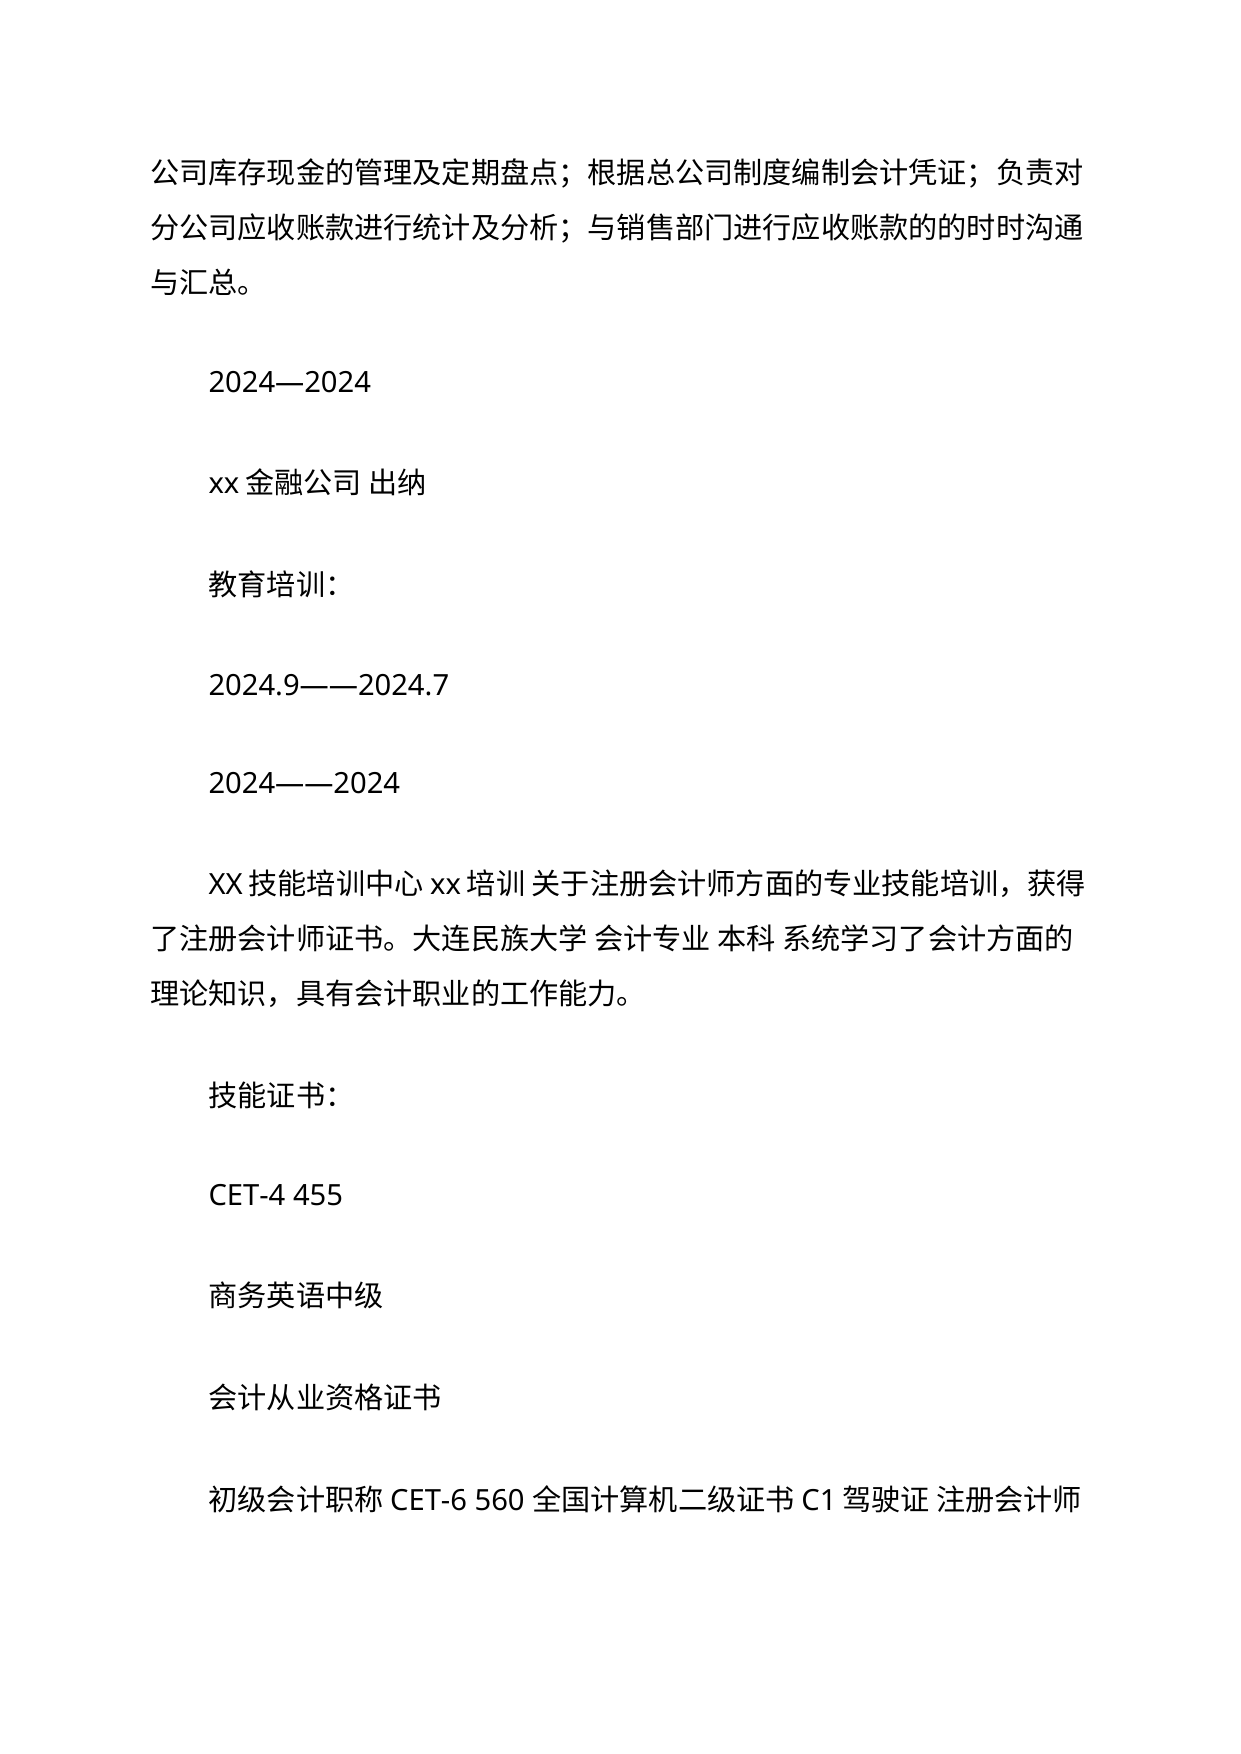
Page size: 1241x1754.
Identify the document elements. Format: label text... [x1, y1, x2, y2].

text 2024.9——2024.7 [150, 664, 1090, 703]
text 教育培训： [150, 562, 1090, 604]
text 商务英语中级 [150, 1272, 1090, 1315]
text CET-4 455 [150, 1174, 1090, 1214]
text 2024—2024 [150, 362, 1090, 401]
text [150, 150, 1090, 302]
text 会计从业资格证书 [150, 1374, 1090, 1417]
text XX技能培训中心 xx培训 关于注册会计师方面的专业技能培训，获得了注册会计师证书。大连民族大学 会计专业 本科 系统学习了会计方面的理论知识，具有会计职业的工作能力。 [150, 861, 1090, 1013]
text xx金融公司 出纳 [150, 460, 1090, 502]
text 技能证书： [150, 1072, 1090, 1114]
text 2024——2024 [150, 762, 1090, 802]
text 初级会计职称 CET-6 560 全国计算机二级证书 C1驾驶证 注册会计师 [150, 1476, 1090, 1518]
